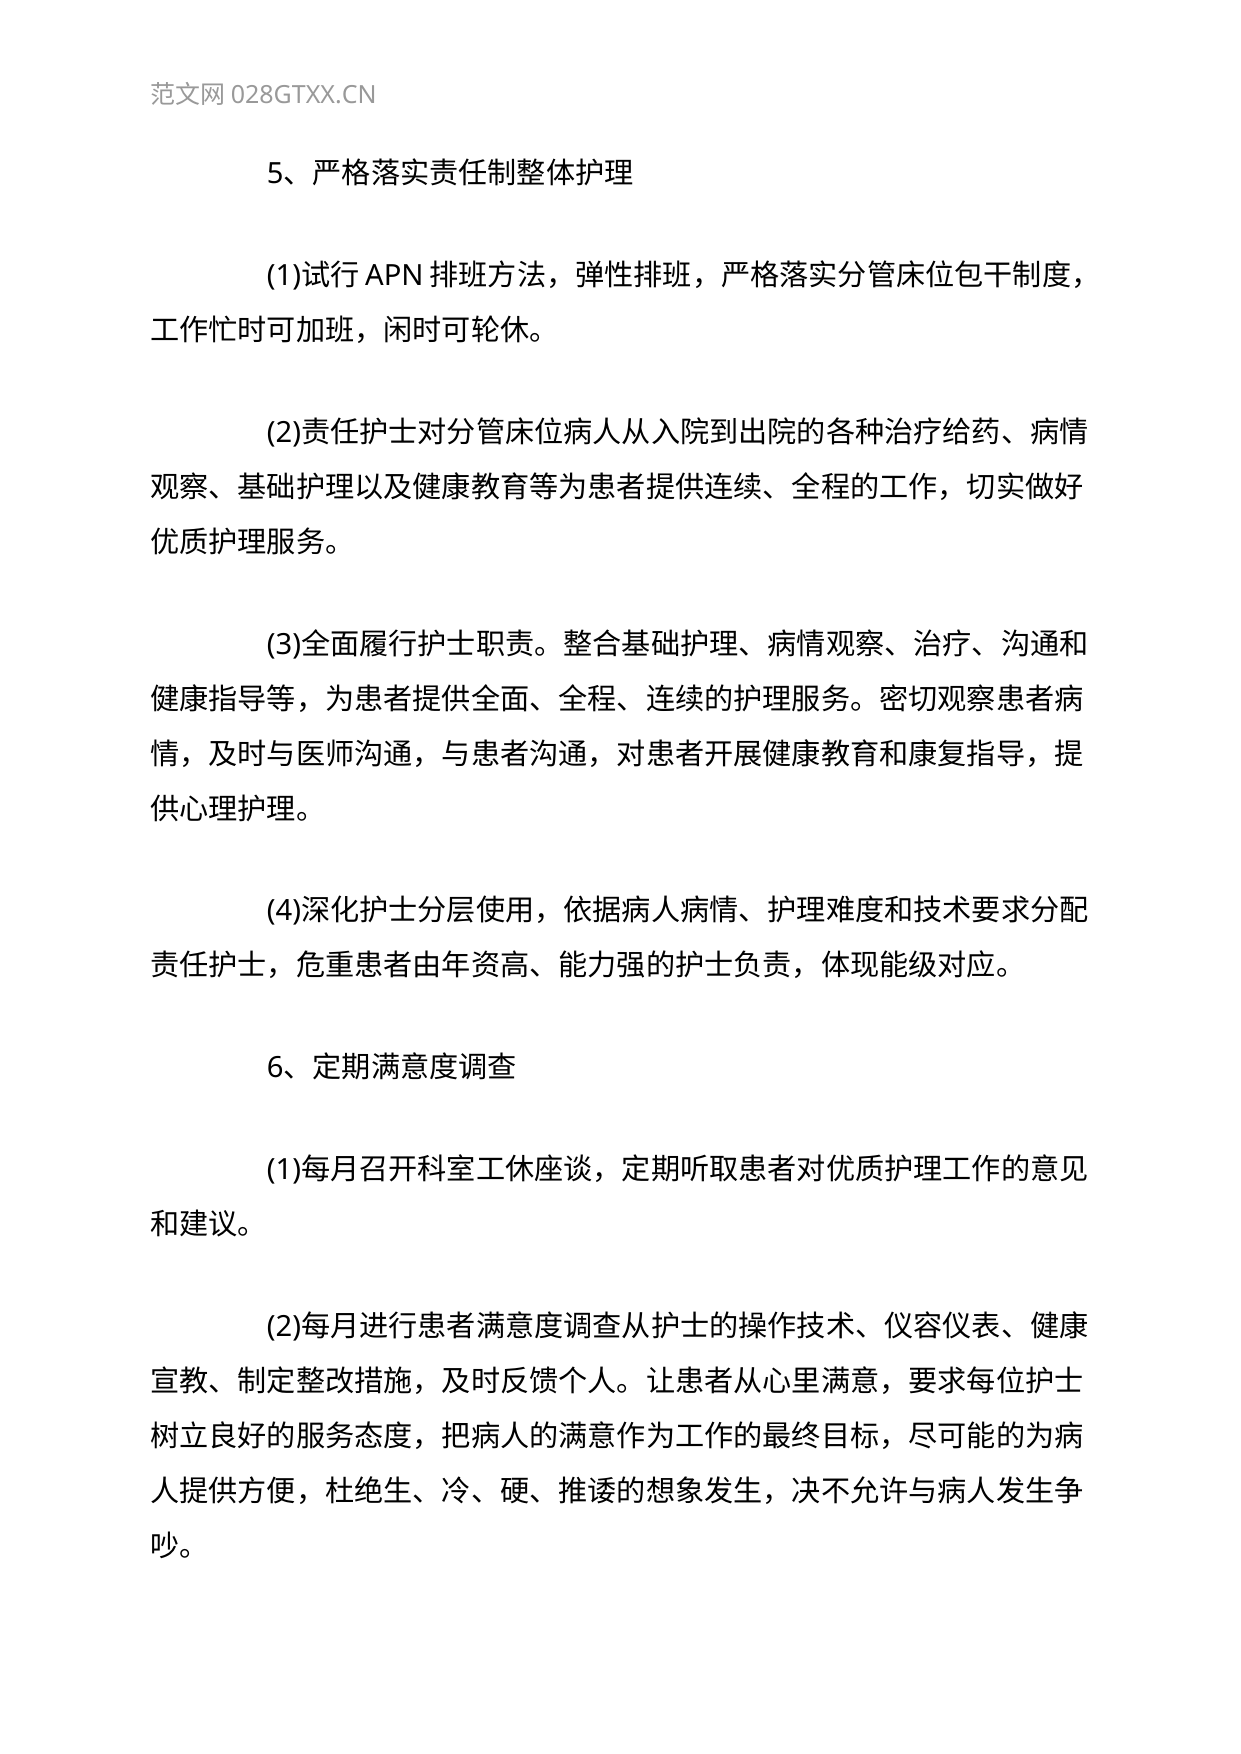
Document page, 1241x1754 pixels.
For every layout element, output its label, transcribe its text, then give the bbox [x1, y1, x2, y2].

text (1)每月召开科室工休座谈，定期听取患者对优质护理工作的意见和建议。 [150, 1146, 1090, 1243]
text (4)深化护士分层使用，依据病人病情、护理难度和技术要求分配责任护士，危重患者由年资高、能力强的护士负责，体现能级对应。 [150, 887, 1090, 984]
text (3)全面履行护士职责。整合基础护理、病情观察、治疗、沟通和健康指导等，为患者提供全面、全程、连续的护理服务。密切观察患者病情，及时与医师沟通，与患者沟通，对患者开展健康教育和康复指导，提供心理护理。 [150, 620, 1090, 827]
text (2)每月进行患者满意度调查从护士的操作技术、仪容仪表、健康宣教、制定整改措施，及时反馈个人。让患者从心里满意，要求每位护士树立良好的服务态度，把病人的满意作为工作的最终目标，尽可能的为病人提供方便，杜绝生、冷、硬、推诿的想象发生，决不允许与病人发生争吵。 [150, 1302, 1090, 1564]
text (2)责任护士对分管床位病人从入院到出院的各种治疗给药、病情观察、基础护理以及健康教育等为患者提供连续、全程的工作，切实做好优质护理服务。 [150, 409, 1090, 561]
text (1)试行APN排班方法，弹性排班，严格落实分管床位包干制度，工作忙时可加班，闲时可轮休。 [150, 252, 1090, 349]
text 6、定期满意度调查 [150, 1044, 1090, 1086]
text 5、严格落实责任制整体护理 [150, 150, 1090, 192]
